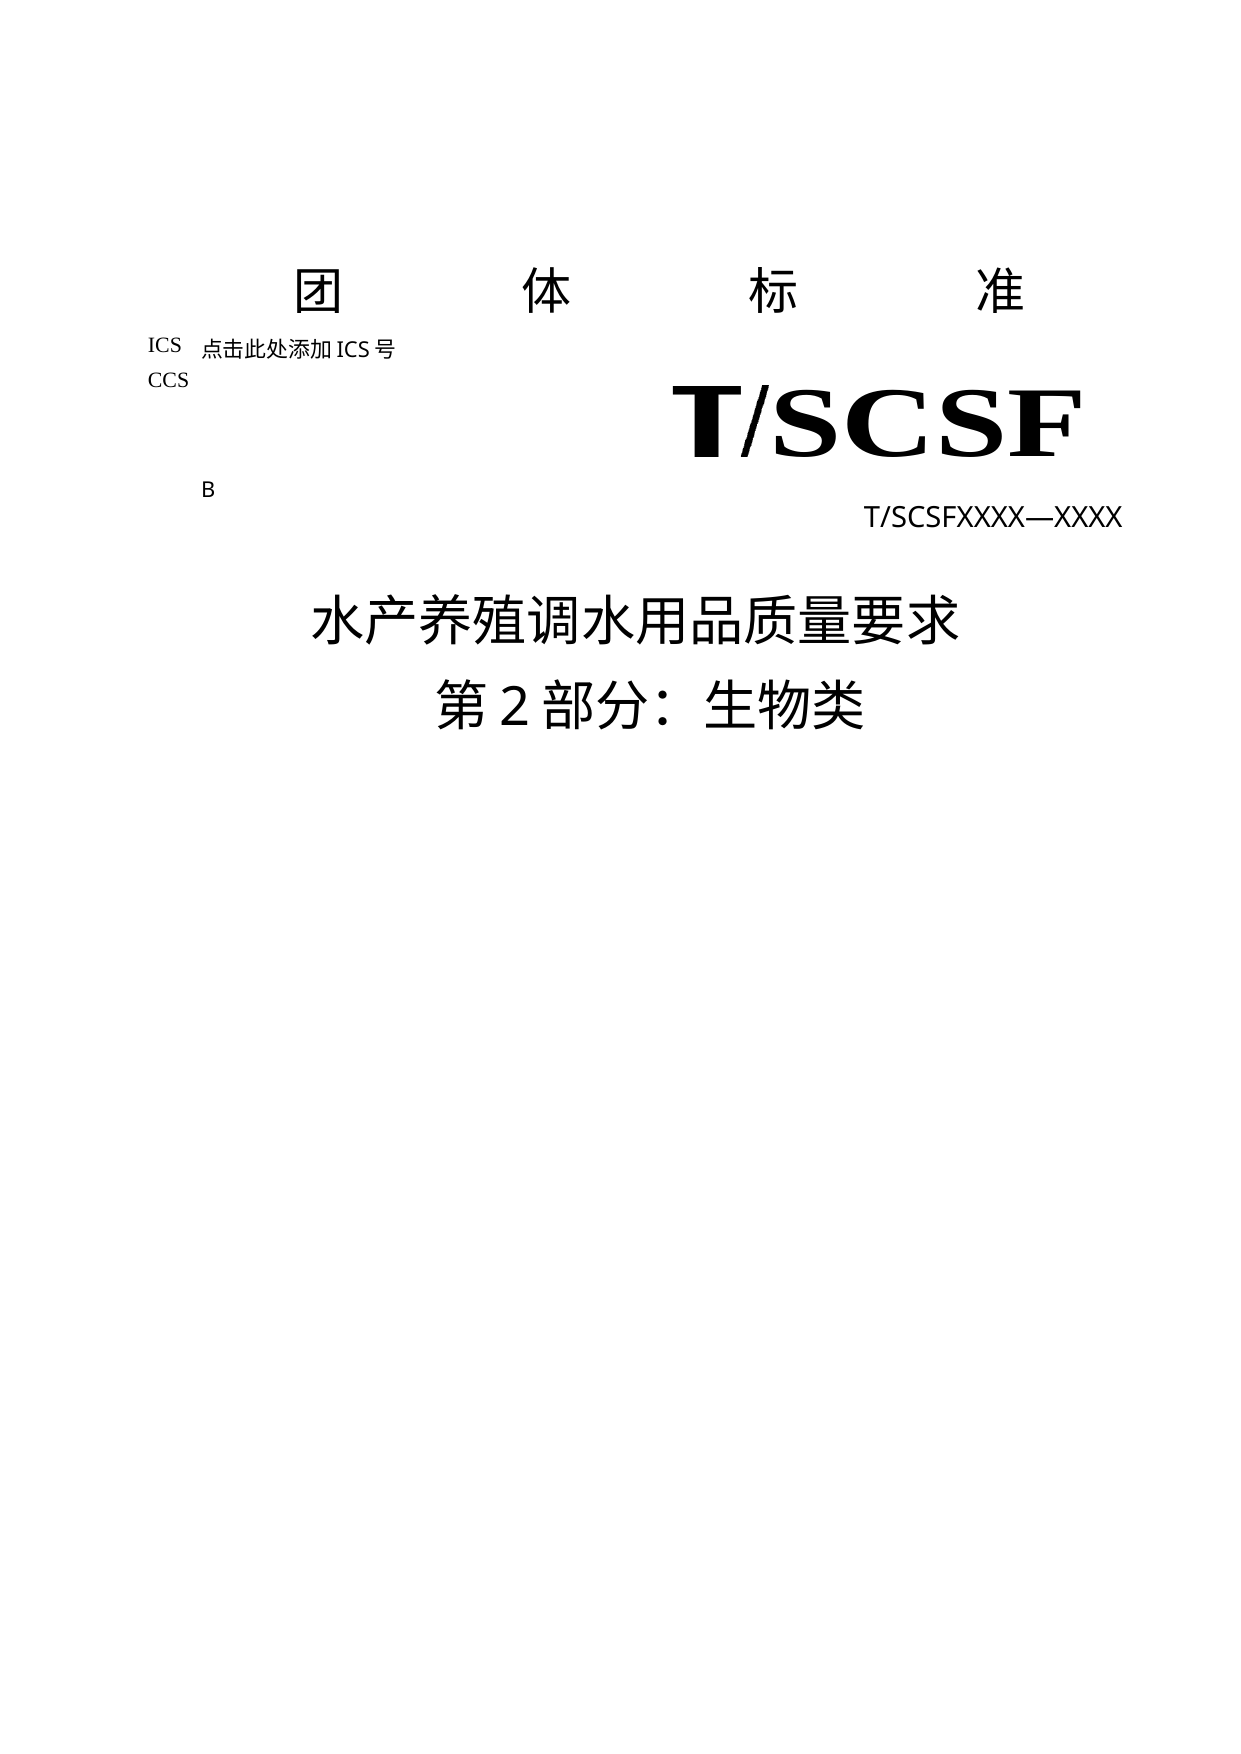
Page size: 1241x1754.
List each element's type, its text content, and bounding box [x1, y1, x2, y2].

table_cell B [201, 363, 1123, 504]
table_cell CCS [148, 363, 201, 504]
table_header ICS [148, 332, 201, 363]
picture [672, 385, 769, 457]
text 水产养殖调水用品质量要求 [148, 582, 1122, 655]
text T/SCSFXXXX—XXXX [148, 504, 1122, 533]
table_header 点击此处添加ICS号 [201, 332, 1123, 363]
text 第2部分：生物类 [148, 655, 1152, 1467]
text 团体标准 [294, 251, 1025, 313]
